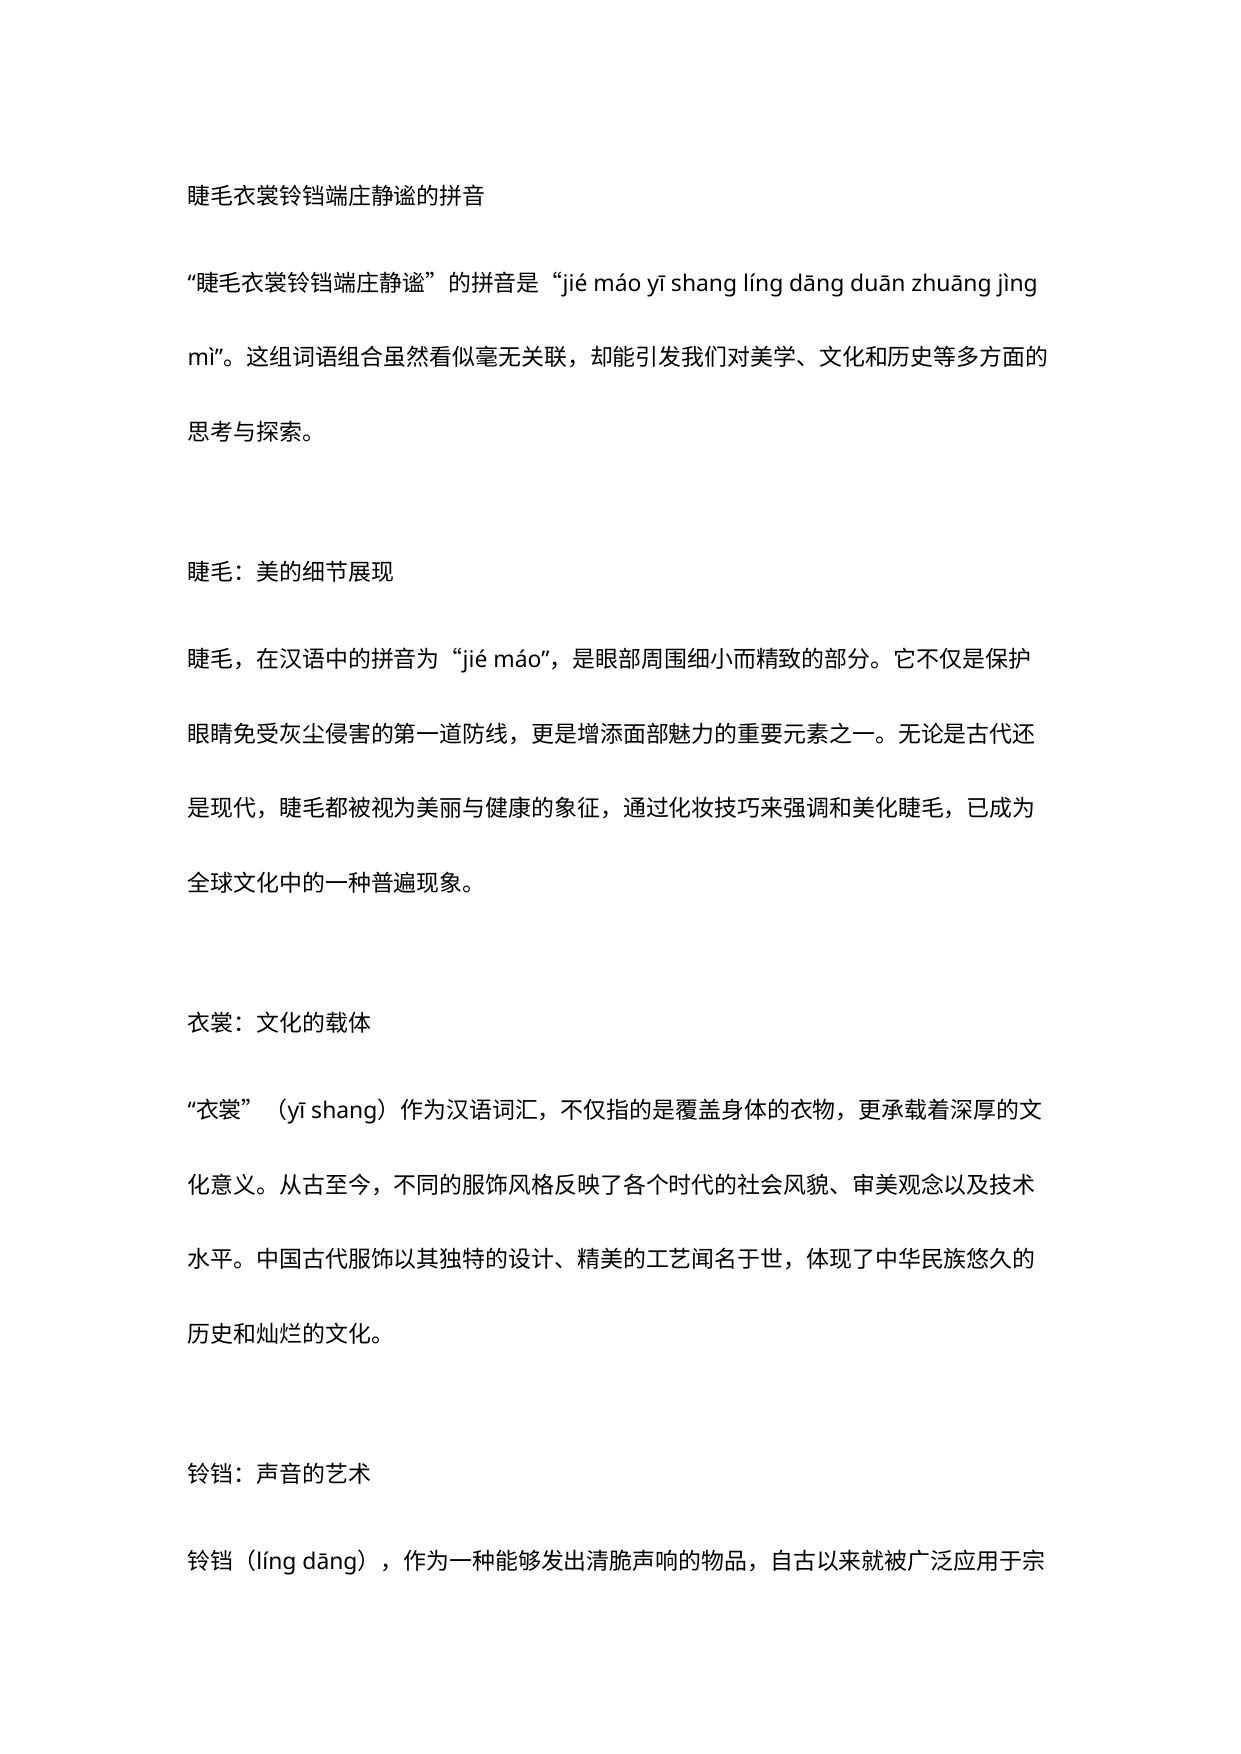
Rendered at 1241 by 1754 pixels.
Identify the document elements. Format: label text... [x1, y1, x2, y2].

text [187, 1527, 1053, 1592]
text “睫毛衣裳铃铛端庄静谧”的拼音是“jié máo yī shang líng dāng duān zhuāng jìng mì”。这组词语组合虽然看似毫无关联，却能引发我们对美学、文化和历史等多方面的思考与探索。 [187, 248, 1053, 463]
text 睫毛：美的细节展现 [187, 538, 1053, 603]
text 睫毛，在汉语中的拼音为“jié máo”，是眼部周围细小而精致的部分。它不仅是保护眼睛免受灰尘侵害的第一道防线，更是增添面部魅力的重要元素之一。无论是古代还是现代，睫毛都被视为美丽与健康的象征，通过化妆技巧来强调和美化睫毛，已成为全球文化中的一种普遍现象。 [187, 625, 1053, 914]
text 衣裳：文化的载体 [187, 989, 1053, 1054]
text “衣裳”（yī shang）作为汉语词汇，不仅指的是覆盖身体的衣物，更承载着深厚的文化意义。从古至今，不同的服饰风格反映了各个时代的社会风貌、审美观念以及技术水平。中国古代服饰以其独特的设计、精美的工艺闻名于世，体现了中华民族悠久的历史和灿烂的文化。 [187, 1076, 1053, 1365]
text 铃铛：声音的艺术 [187, 1440, 1053, 1505]
text 睫毛衣裳铃铛端庄静谧的拼音 [187, 162, 1053, 227]
